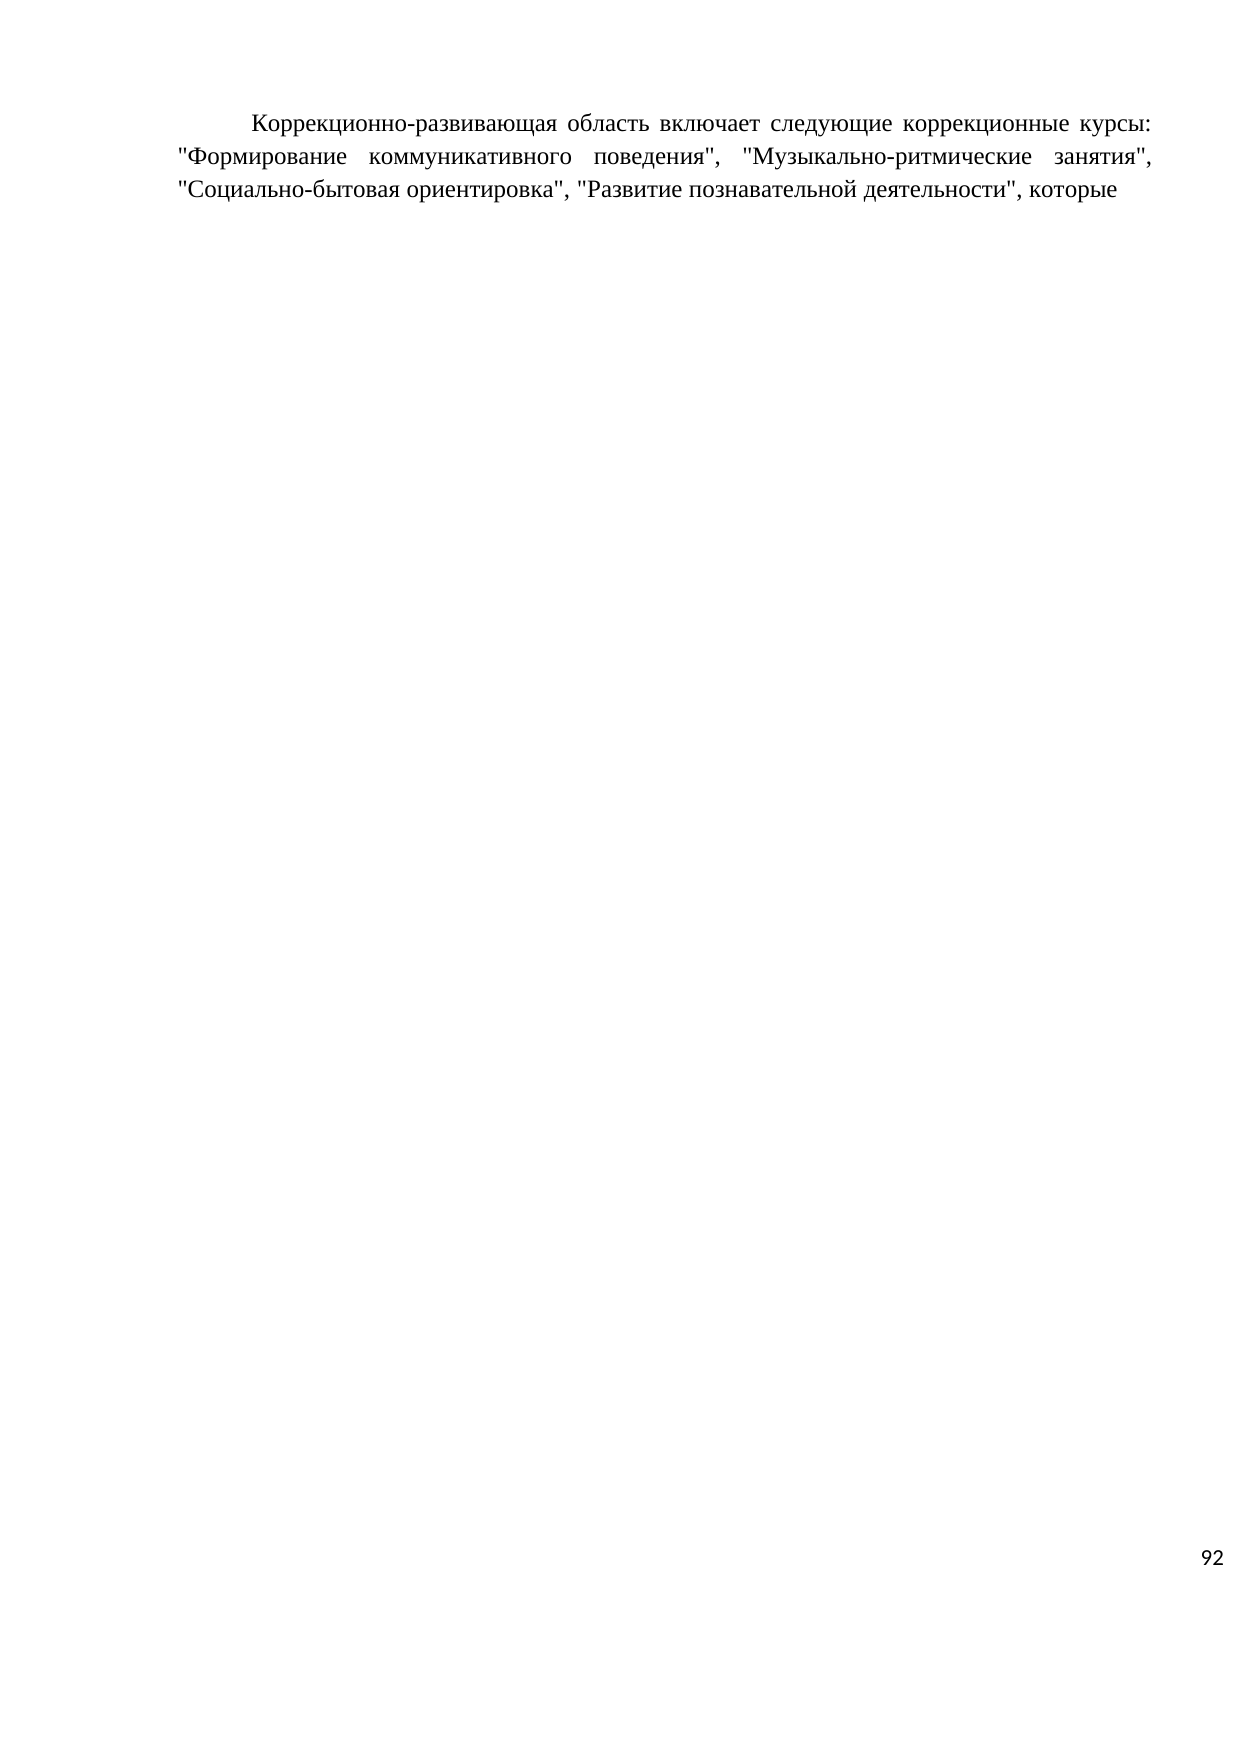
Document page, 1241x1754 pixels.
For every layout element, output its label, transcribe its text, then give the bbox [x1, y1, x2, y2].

text Коррекционно-развивающая область включает следующие коррекционные курсы: "Формирование коммуникативного поведения", "Музыкально-ритмические занятия", "Социально-бытовая ориентировка", "Развитие познавательной деятельности", которые [177, 108, 1152, 203]
